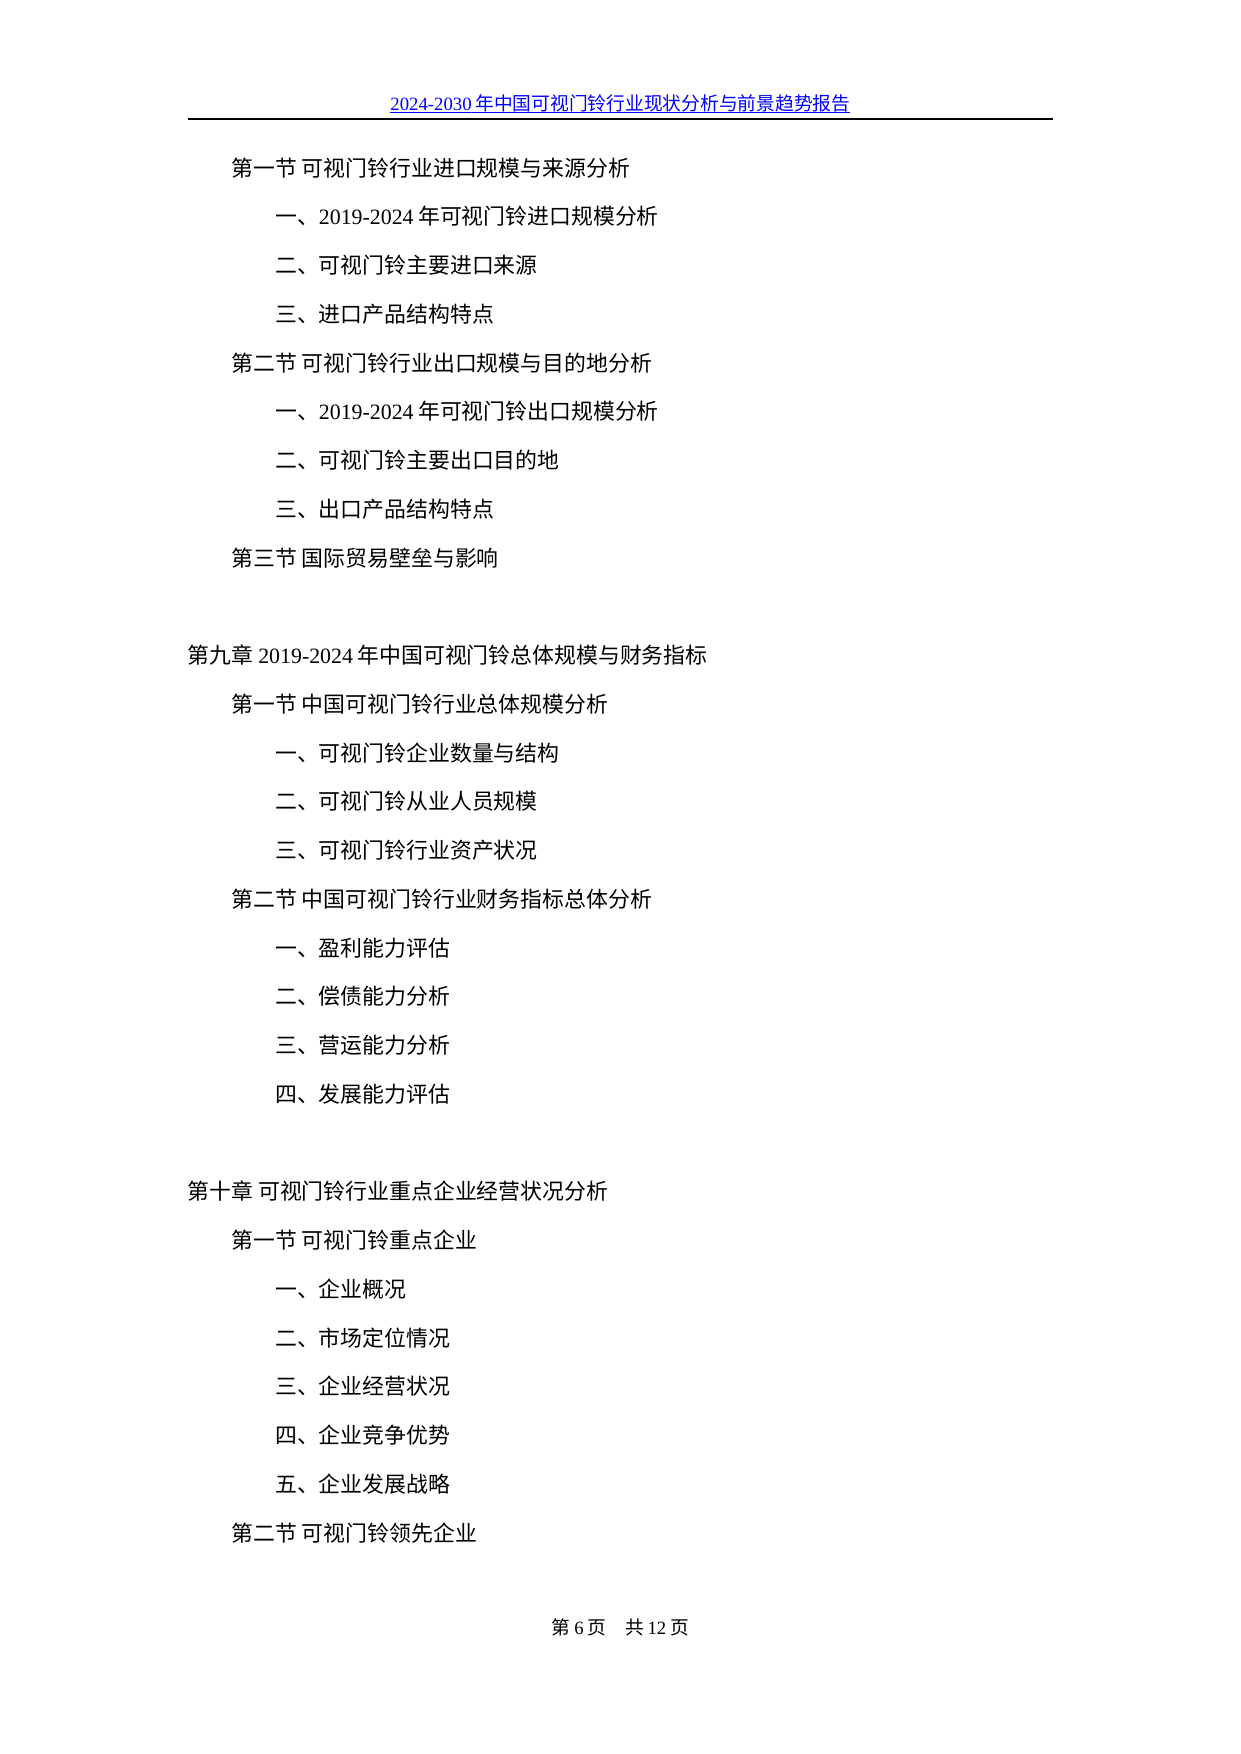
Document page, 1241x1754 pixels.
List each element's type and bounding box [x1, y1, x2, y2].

text [187, 150, 1053, 1548]
